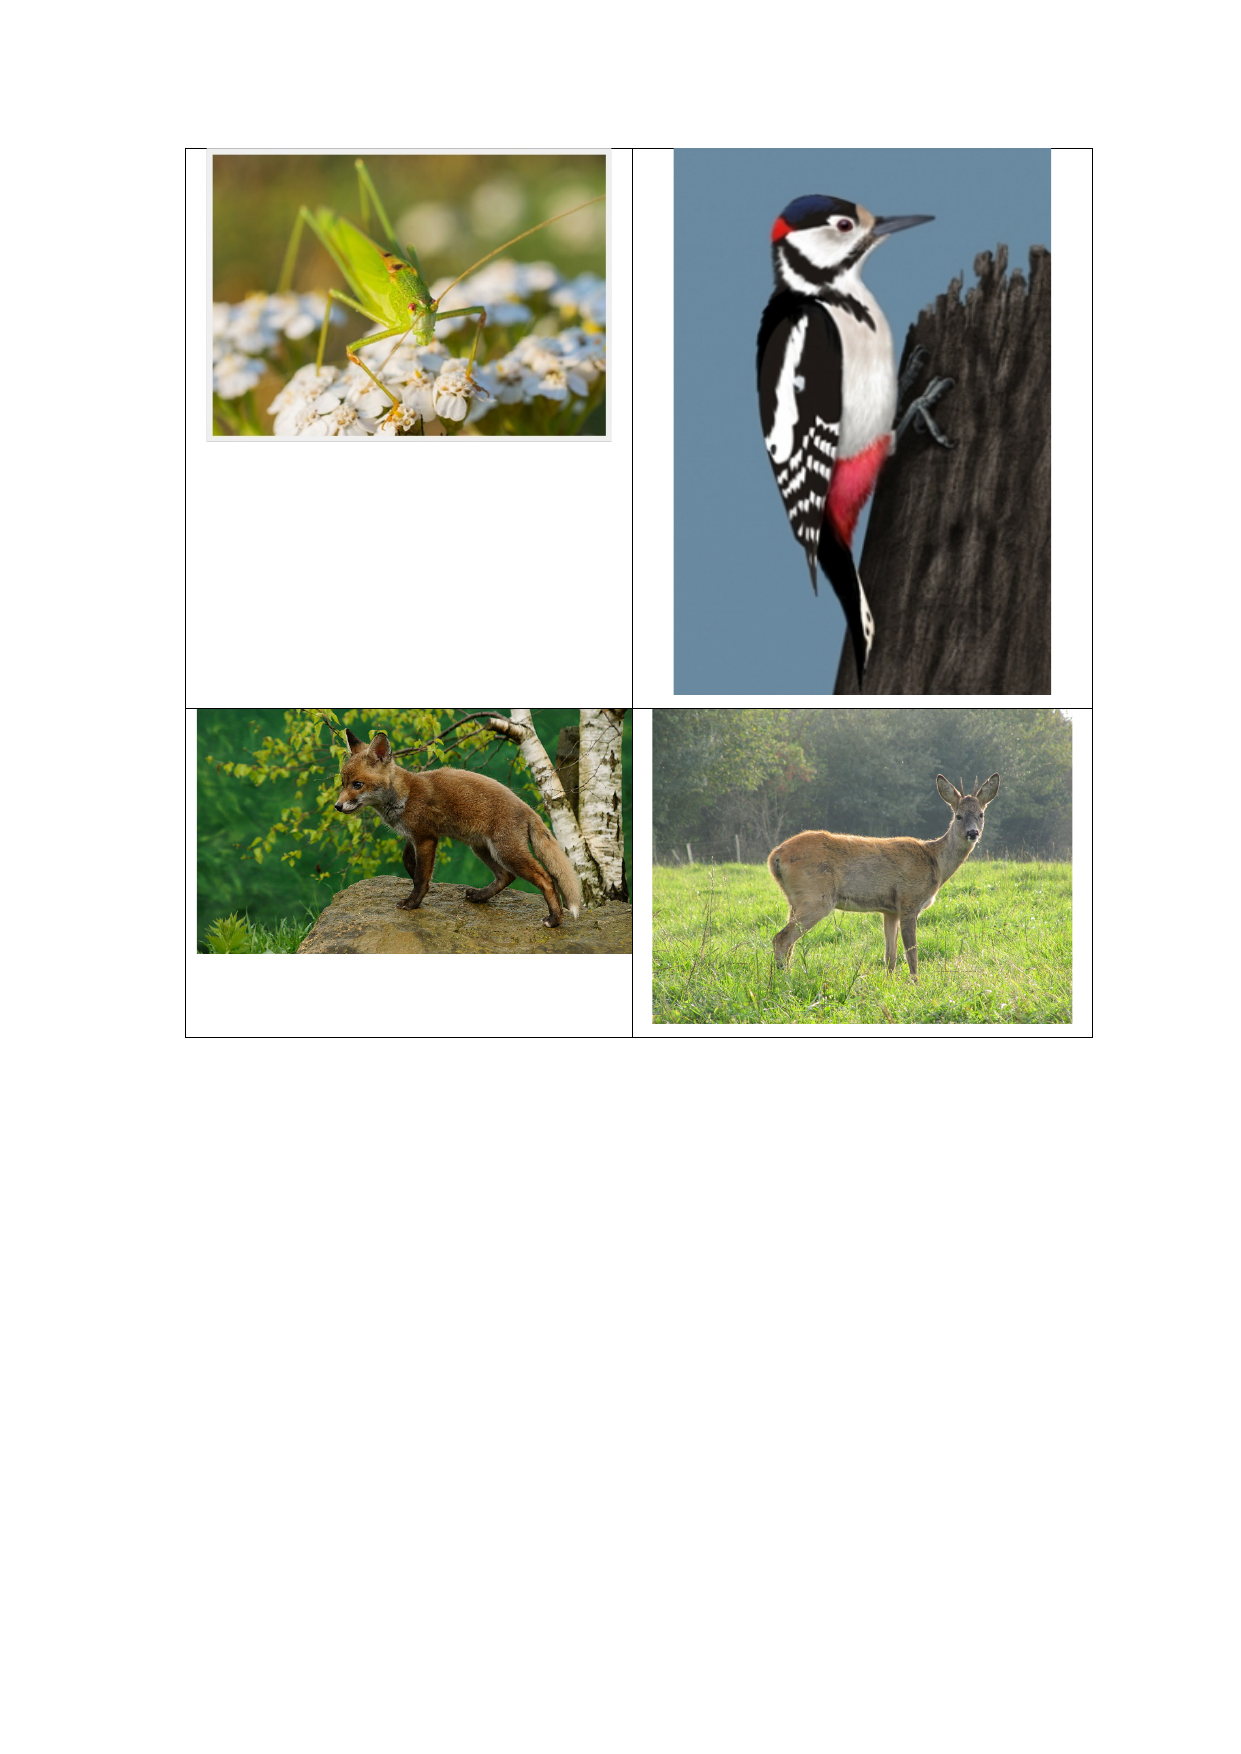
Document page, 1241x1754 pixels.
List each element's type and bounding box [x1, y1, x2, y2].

table_cell [186, 709, 632, 1037]
table_cell [186, 149, 632, 708]
picture [673, 148, 1052, 695]
picture [196, 709, 632, 954]
table_cell [633, 709, 1092, 1037]
picture [206, 148, 612, 442]
table_cell [633, 149, 1092, 708]
picture [652, 709, 1073, 1024]
